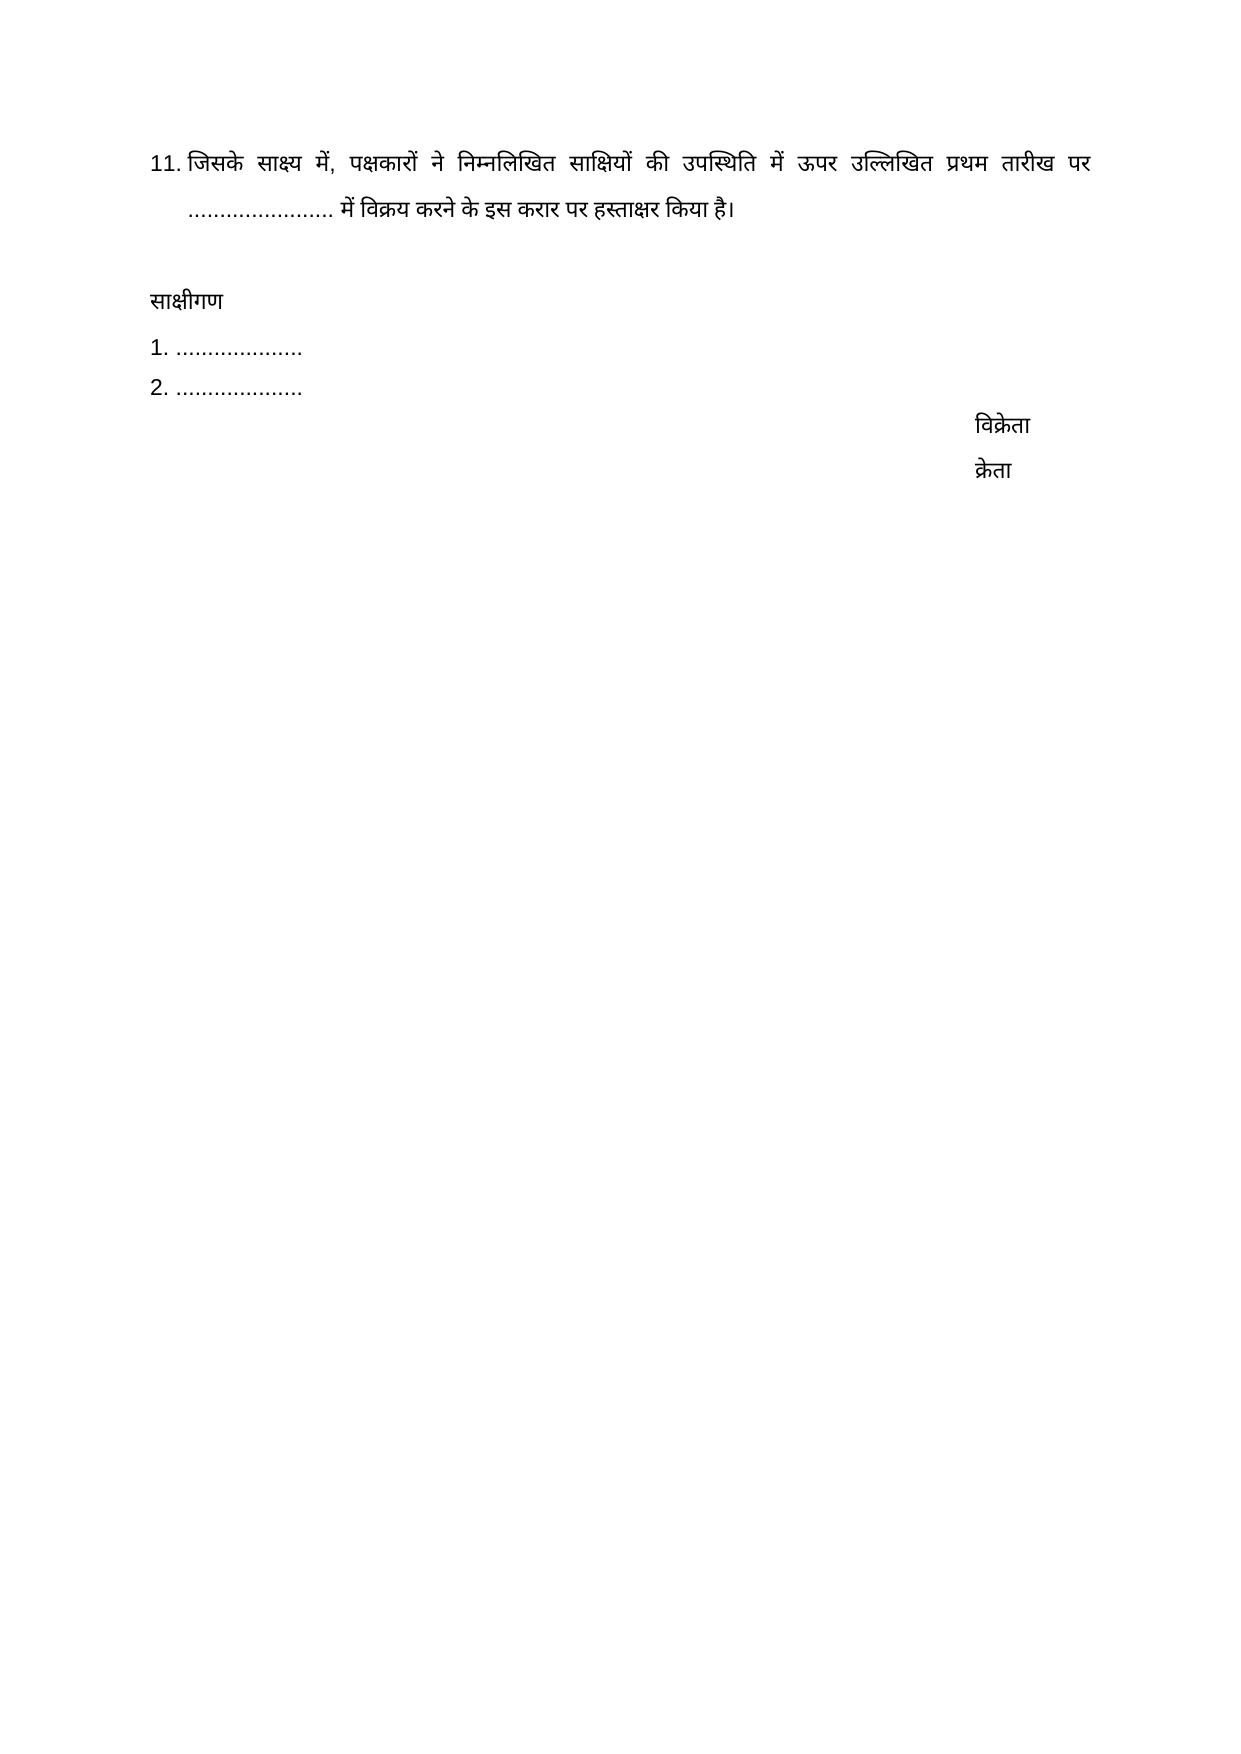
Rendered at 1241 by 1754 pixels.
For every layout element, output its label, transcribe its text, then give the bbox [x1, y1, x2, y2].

text विक्रेता [975, 413, 1090, 443]
text साक्षीगण [150, 289, 1090, 319]
text 1. .................... [150, 334, 1090, 361]
text क्रेता [975, 458, 1090, 488]
list जिसके साक्ष्य में, पक्षकारों ने निम्नलिखित साक्षियों की उपस्थिति में ऊपर उल्लिखित प्रथम तारीख पर ....................... में विक्रय करने के इस करार पर हस्ताक्षर किया है। [150, 150, 1090, 227]
text 2. .................... [150, 374, 1090, 400]
